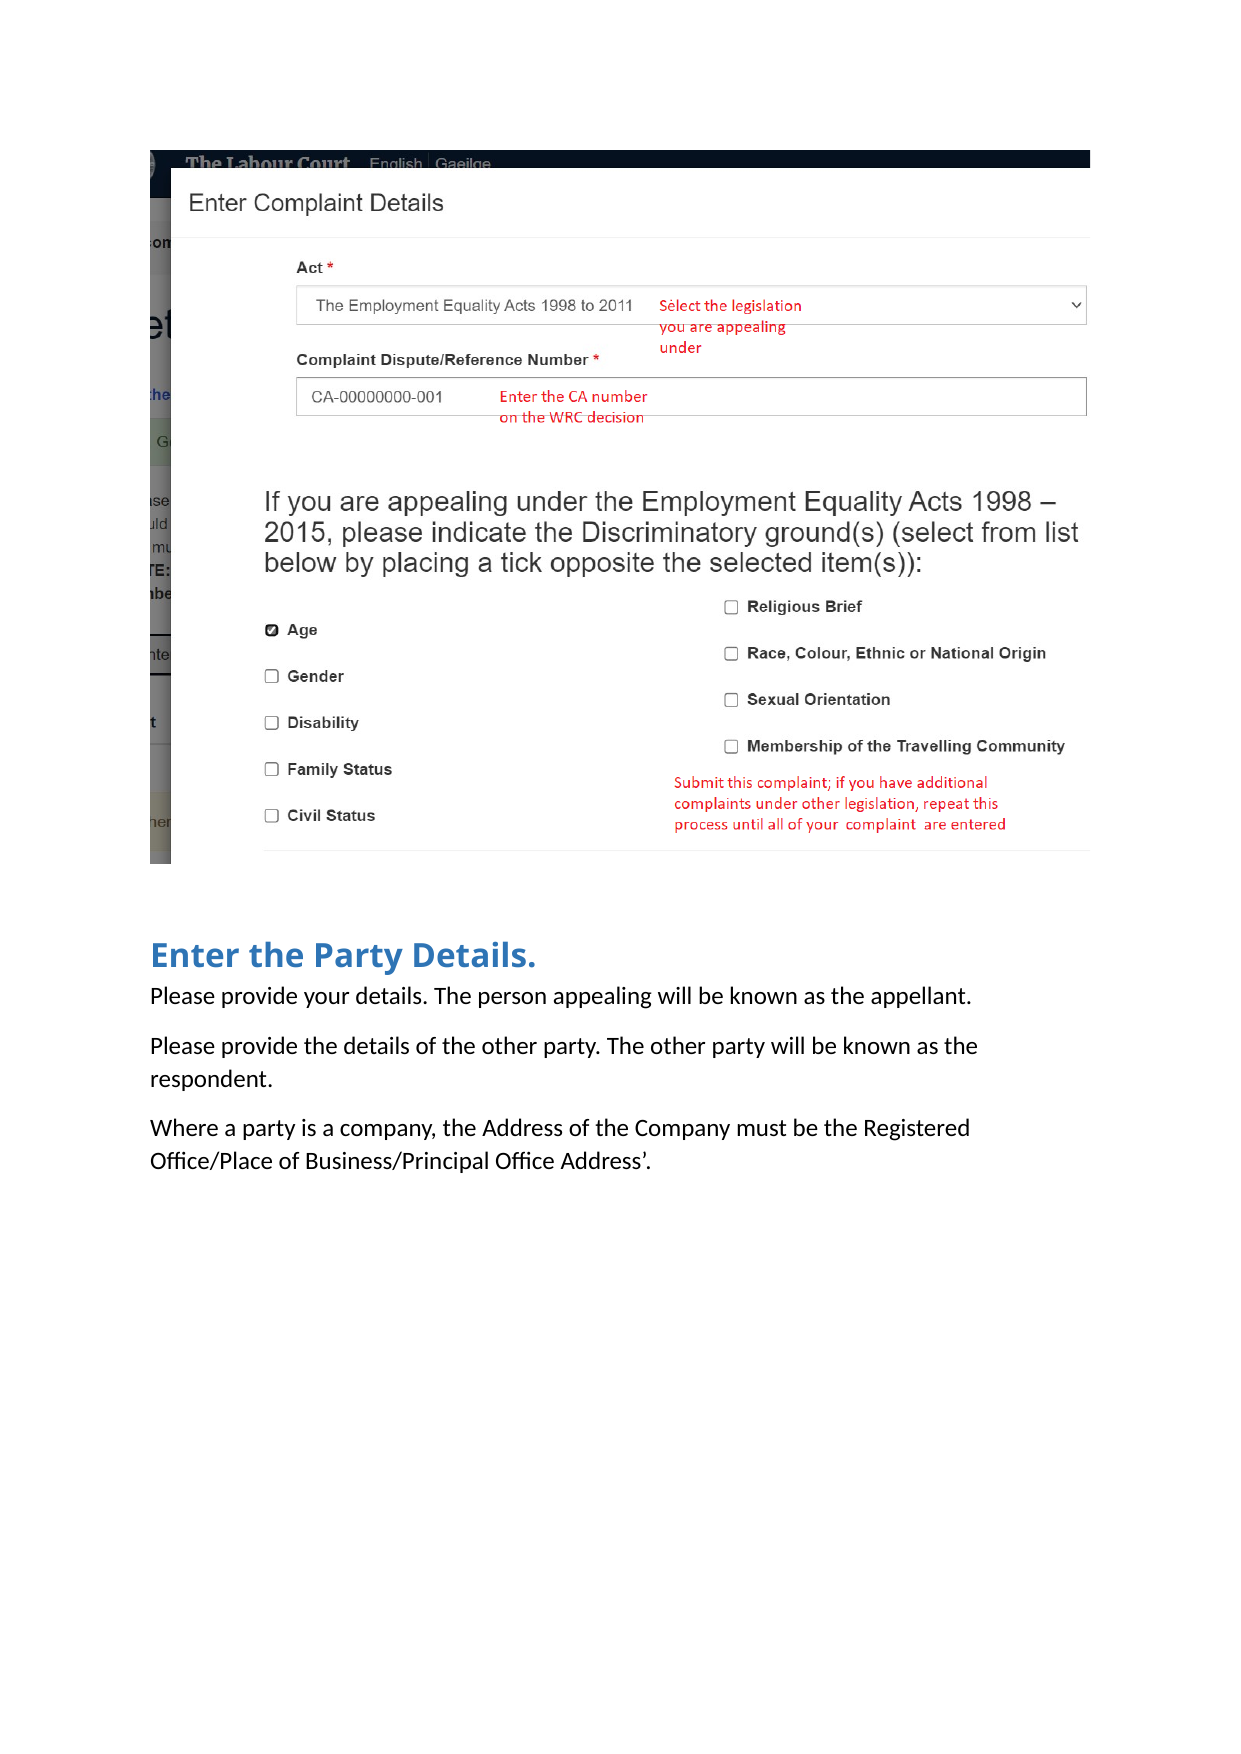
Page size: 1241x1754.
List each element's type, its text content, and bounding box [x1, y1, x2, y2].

text Where a party is a company, the Address of the Company must be the Registered Office/Place of Business/Principal Office Address’. [150, 1113, 1090, 1176]
subtitle Enter the Party Details. [150, 932, 1090, 977]
text Please provide your details. The person appealing will be known as the appellant. [150, 981, 1090, 1011]
picture [150, 150, 1091, 864]
text Please provide the details of the other party. The other party will be known as the respondent. [150, 1030, 1090, 1093]
